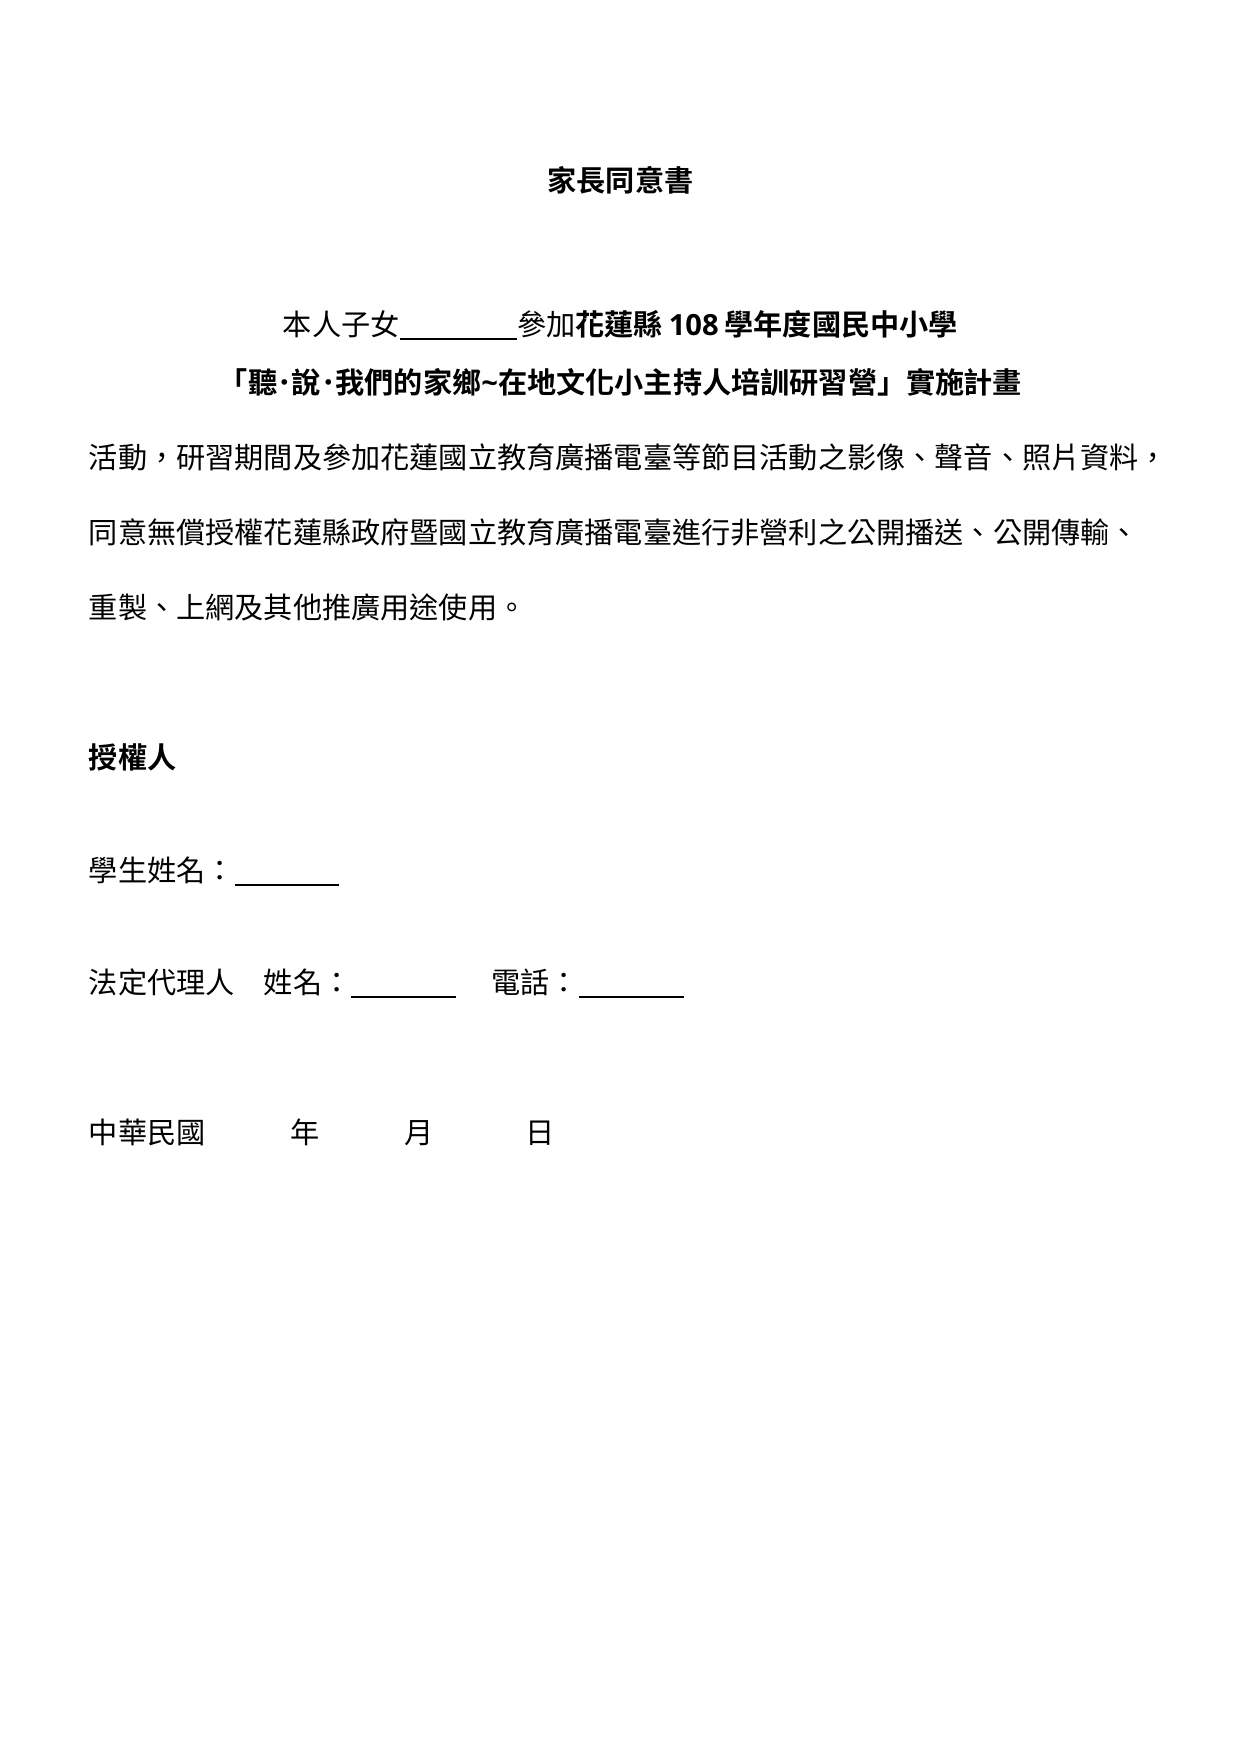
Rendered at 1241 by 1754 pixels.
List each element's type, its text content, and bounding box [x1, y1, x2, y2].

text 本人子女 參加花蓮縣108學年度國民中小學 [89, 292, 1152, 344]
text 活動，研習期間及參加花蓮國立教育廣播電臺等節目活動之影像、聲音、照片資料，同意無償授權花蓮縣政府暨國立教育廣播電臺進行非營利之公開播送、公開傳輸、重製、上網及其他推廣用途使用。 [89, 419, 1152, 644]
text 學生姓名： [89, 831, 1152, 906]
text 「聽･說･我們的家鄉~在地文化小主持人培訓研習營」實施計畫 [89, 344, 1152, 419]
text 中華民國 年 月 日 [89, 1094, 1152, 1169]
text 家長同意書 [89, 142, 1152, 217]
text 法定代理人 姓名： 電話： [89, 944, 1152, 1019]
text 授權人 [89, 719, 1152, 794]
